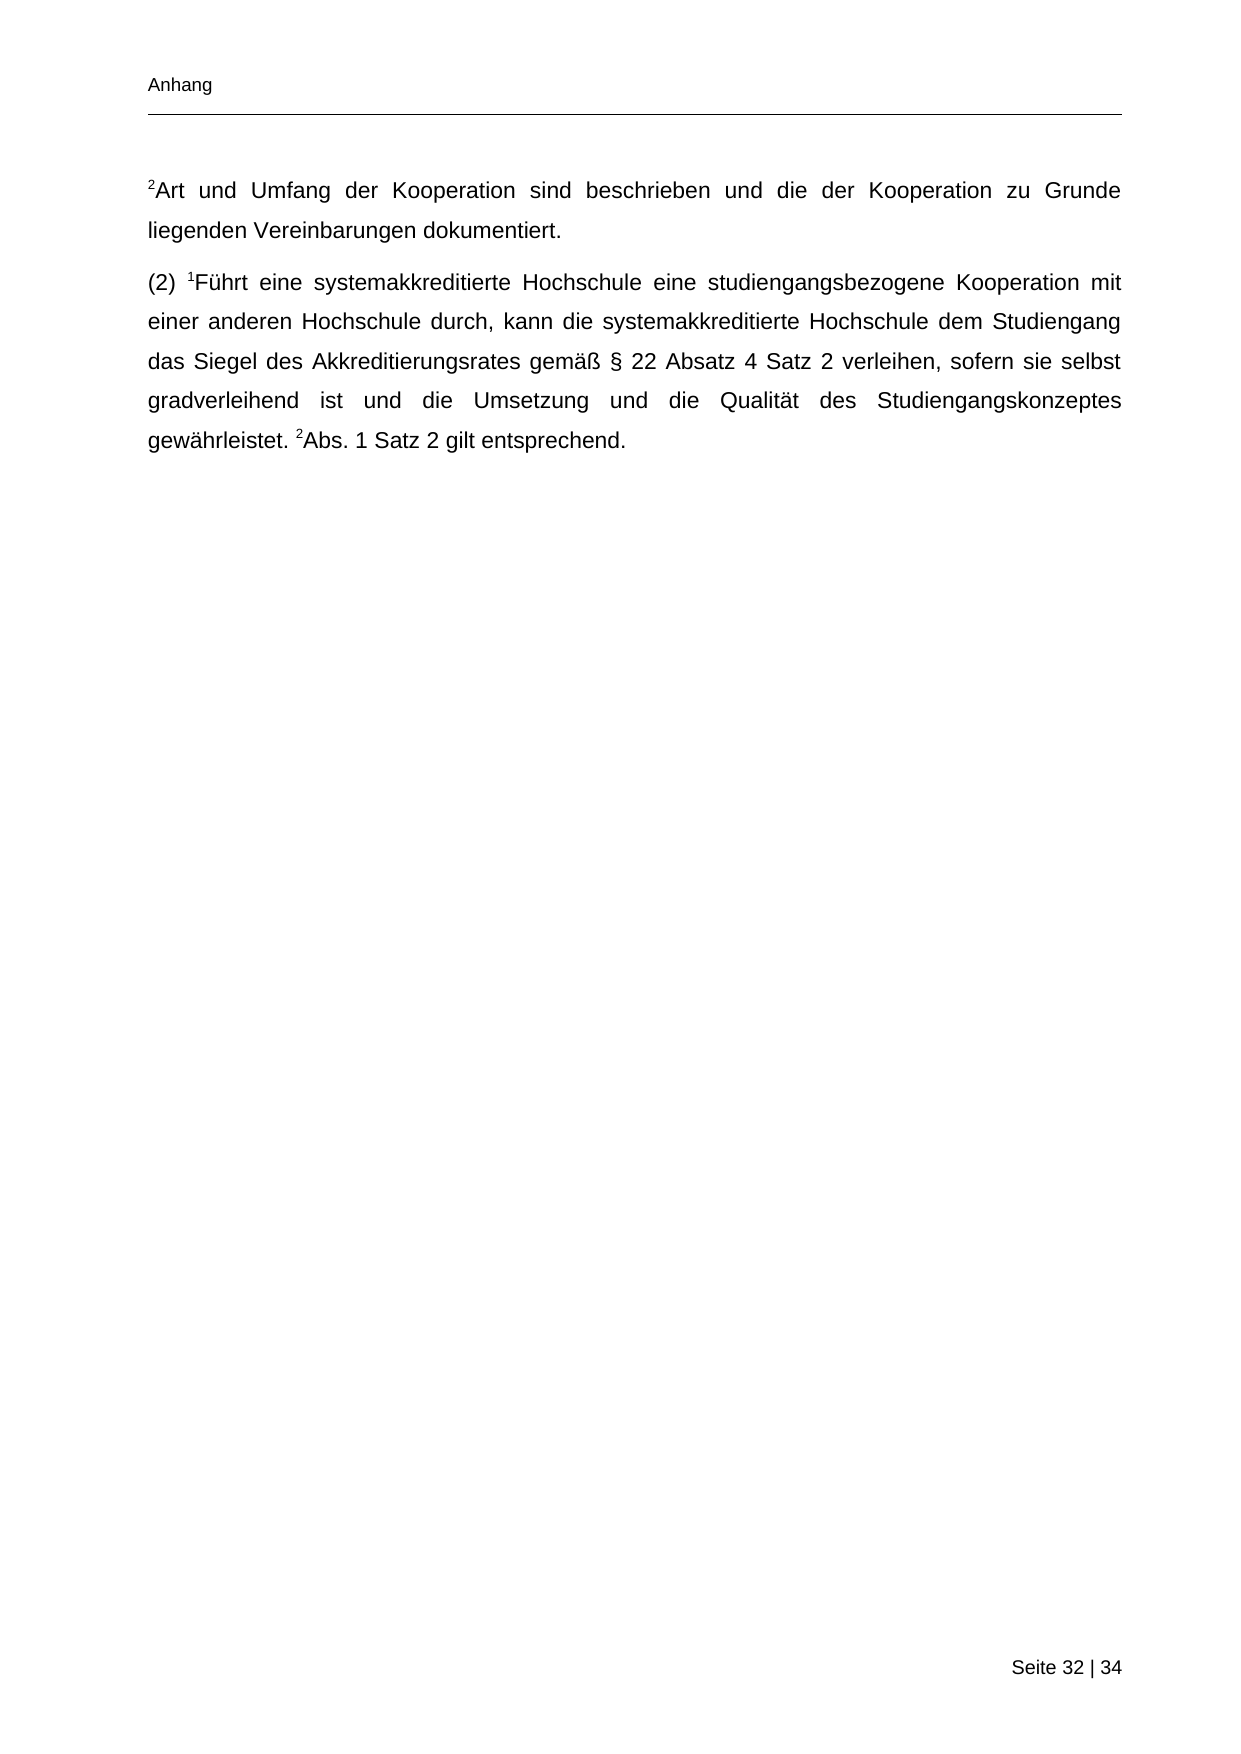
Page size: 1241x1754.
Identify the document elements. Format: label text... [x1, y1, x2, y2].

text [148, 177, 1122, 243]
text (2) 1Führt eine systemakkreditierte Hochschule eine studiengangsbezogene Kooperation mit einer anderen Hochschule durch, kann die systemakkreditierte Hochschule dem Studiengang das Siegel des Akkreditierungsrates gemäß § 22 Absatz 4 Satz 2 verleihen, sofern sie selbst gradverleihend ist und die Umsetzung und die Qualität des Studiengangskonzeptes gewährleistet. 2Abs. 1 Satz 2 gilt entsprechend. [148, 269, 1122, 453]
